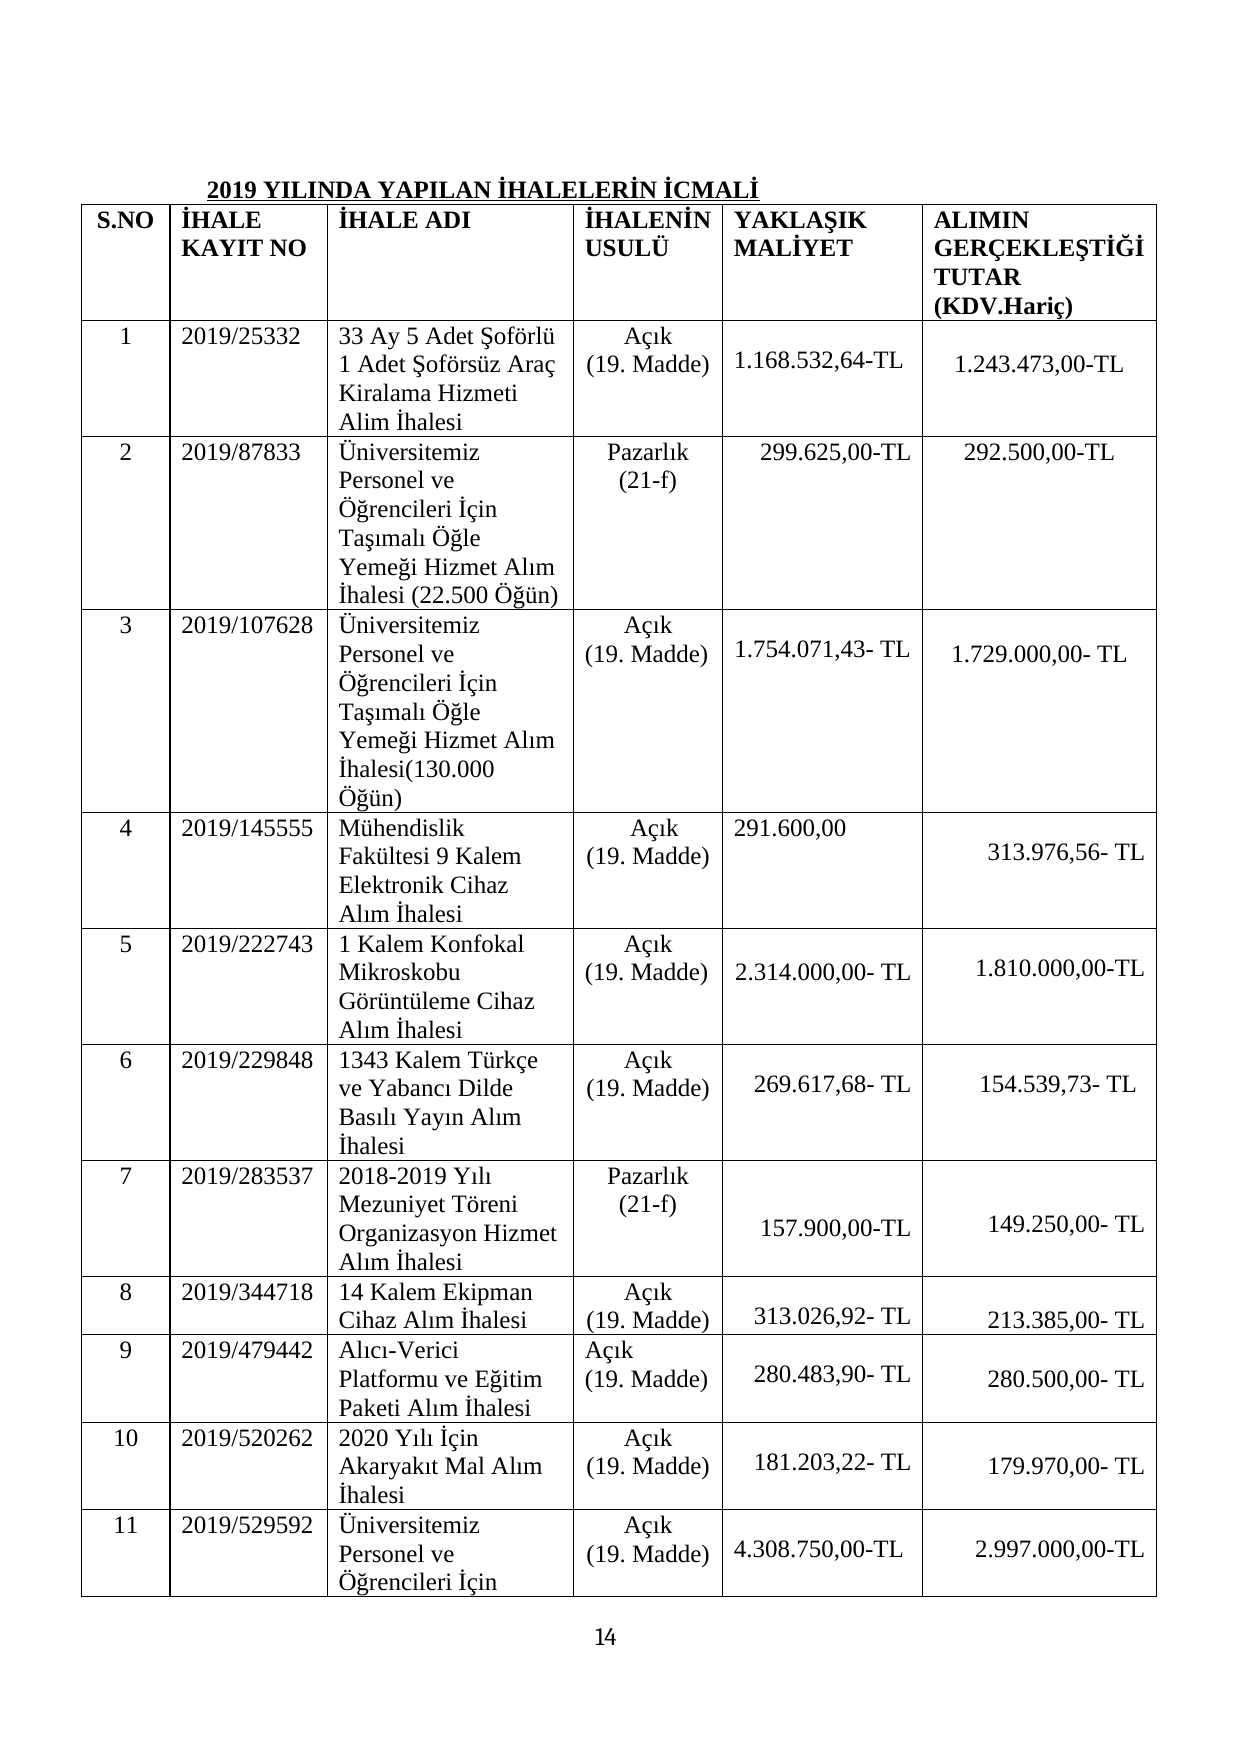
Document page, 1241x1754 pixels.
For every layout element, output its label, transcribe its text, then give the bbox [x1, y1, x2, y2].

table_cell 313.026,92- TL [723, 1277, 922, 1334]
table_cell 280.500,00- TL [923, 1335, 1156, 1422]
table_cell 11 [82, 1510, 169, 1596]
table_header ALIMIN GERÇEKLEŞTİĞİ TUTAR (KDV.Hariç) [923, 205, 1156, 320]
text 2019 YILINDA YAPILAN İHALELERİN İCMALİ [133, 175, 1078, 204]
table_cell 8 [82, 1277, 169, 1334]
table_cell 292.500,00-TL [923, 437, 1156, 609]
table_cell 1.754.071,43- TL [723, 610, 922, 812]
table_cell 2020 Yılı İçin Akaryakıt Mal Alım İhalesi [328, 1423, 573, 1509]
table_cell 14 Kalem Ekipman Cihaz Alım İhalesi [328, 1277, 573, 1334]
table_header İHALENİN USULÜ [574, 205, 722, 320]
table_cell Alıcı-Verici Platformu ve Eğitim Paketi Alım İhalesi [328, 1335, 573, 1422]
table_cell 2018-2019 Yılı Mezuniyet Töreni Organizasyon Hizmet Alım İhalesi [328, 1161, 573, 1276]
table_cell 291.600,00 [723, 813, 922, 928]
table_cell 280.483,90- TL [723, 1335, 922, 1422]
table_cell 2019/283537 [171, 1161, 327, 1276]
table_cell 179.970,00- TL [923, 1423, 1156, 1509]
table_cell 2019/145555 [171, 813, 327, 928]
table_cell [328, 1510, 573, 1596]
table_cell 157.900,00-TL [723, 1161, 922, 1276]
table_cell 7 [82, 1161, 169, 1276]
table_cell 6 [82, 1045, 169, 1160]
table_cell 1.243.473,00-TL [923, 321, 1156, 436]
table_cell 4.308.750,00-TL [723, 1510, 922, 1596]
table_header İHALE KAYIT NO [171, 205, 327, 320]
table_cell Açık (19. Madde) [574, 1045, 722, 1160]
table_cell Mühendislik Fakültesi 9 Kalem Elektronik Cihaz Alım İhalesi [328, 813, 573, 928]
table_header YAKLAŞIK MALİYET [723, 205, 922, 320]
table_cell Açık (19. Madde) [574, 1510, 722, 1596]
table_cell 4 [82, 813, 169, 928]
table_cell Açık (19. Madde) [574, 929, 722, 1044]
table_cell 1343 Kalem Türkçe ve Yabancı Dilde Basılı Yayın Alım İhalesi [328, 1045, 573, 1160]
table_cell 181.203,22- TL [723, 1423, 922, 1509]
table_cell Üniversitemiz Personel ve Öğrencileri İçin Taşımalı Öğle Yemeği Hizmet Alım İhalesi(130.000 Öğün) [328, 610, 573, 812]
table_cell 33 Ay 5 Adet Şoförlü 1 Adet Şoförsüz Araç Kiralama Hizmeti Alim İhalesi [328, 321, 573, 436]
table_cell 2019/107628 [171, 610, 327, 812]
table_cell Açık (19. Madde) [574, 1423, 722, 1509]
table_cell 9 [82, 1335, 169, 1422]
table_cell 2019/344718 [171, 1277, 327, 1334]
table_cell 1 Kalem Konfokal Mikroskobu Görüntüleme Cihaz Alım İhalesi [328, 929, 573, 1044]
table_cell Pazarlık (21-f) [574, 1161, 722, 1276]
table_cell Açık (19. Madde) [574, 1277, 722, 1334]
table_cell 2 [82, 437, 169, 609]
table_cell 1.810.000,00-TL [923, 929, 1156, 1044]
table_cell Açık (19. Madde) [574, 610, 722, 812]
table_cell 299.625,00-TL [723, 437, 922, 609]
table_cell 2019/25332 [171, 321, 327, 436]
table_cell Açık (19. Madde) [574, 813, 722, 928]
table_cell Üniversitemiz Personel ve Öğrencileri İçin Taşımalı Öğle Yemeği Hizmet Alım İhalesi (22.500 Öğün) [328, 437, 573, 609]
table_cell Açık (19. Madde) [574, 1335, 722, 1422]
table_cell 149.250,00- TL [923, 1161, 1156, 1276]
table_cell 2019/529592 [171, 1510, 327, 1596]
table_cell 2019/520262 [171, 1423, 327, 1509]
table_cell Açık (19. Madde) [574, 321, 722, 436]
table_cell 2019/87833 [171, 437, 327, 609]
table_cell 1.729.000,00- TL [923, 610, 1156, 812]
table_cell 10 [82, 1423, 169, 1509]
table_cell 2.314.000,00- TL [723, 929, 922, 1044]
table_cell 2019/479442 [171, 1335, 327, 1422]
table_header İHALE ADI [328, 205, 573, 320]
table_cell Pazarlık (21-f) [574, 437, 722, 609]
table_cell 2019/229848 [171, 1045, 327, 1160]
table_header S.NO [82, 205, 169, 320]
table_cell 3 [82, 610, 169, 812]
table_cell 1.168.532,64-TL [723, 321, 922, 436]
table_cell 269.617,68- TL [723, 1045, 922, 1160]
table_cell 213.385,00- TL [923, 1277, 1156, 1334]
table_cell 154.539,73- TL [923, 1045, 1156, 1160]
table_cell 2019/222743 [171, 929, 327, 1044]
table_cell 2.997.000,00-TL [923, 1510, 1156, 1596]
table_cell 1 [82, 321, 169, 436]
table_cell 5 [82, 929, 169, 1044]
table_cell 313.976,56- TL [923, 813, 1156, 928]
